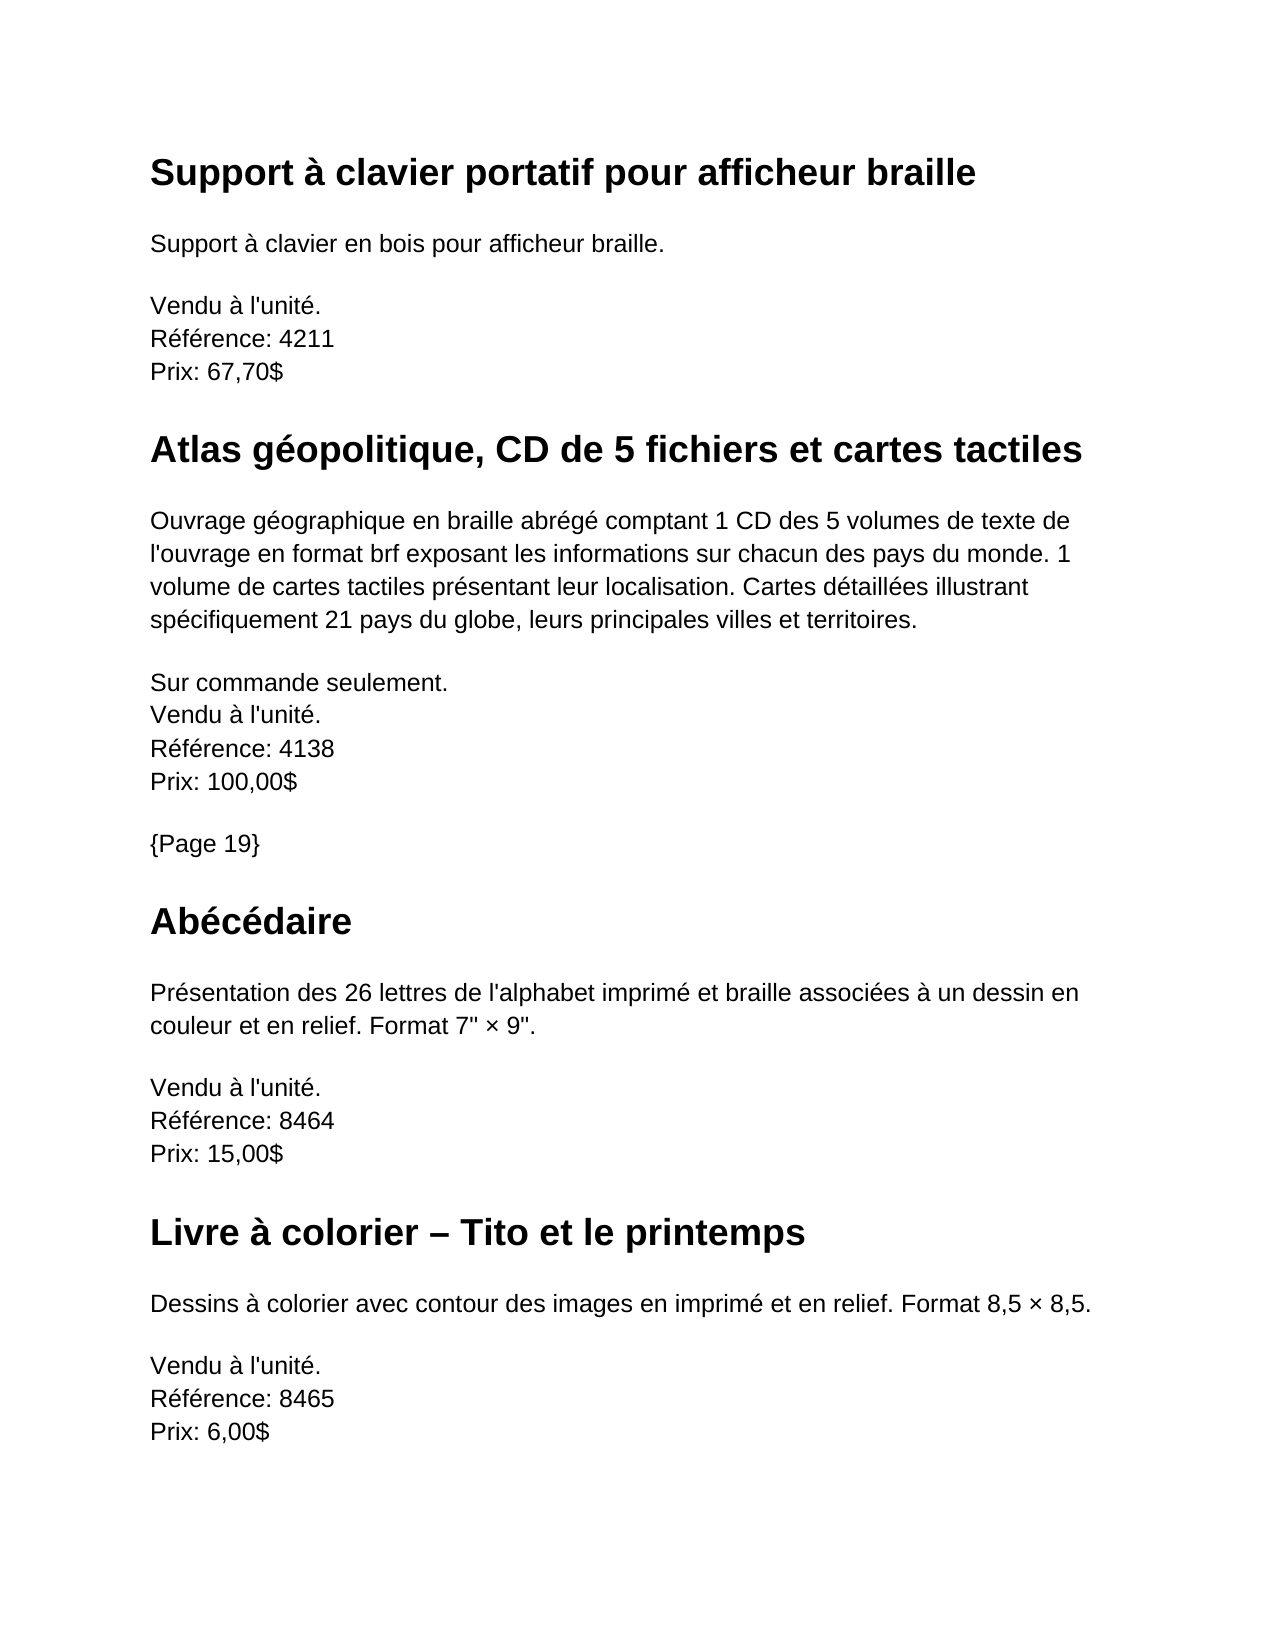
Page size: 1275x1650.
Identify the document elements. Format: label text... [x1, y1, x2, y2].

subtitle Livre à colorier – Tito et le printemps [150, 1210, 1125, 1253]
subtitle Atlas géopolitique, CD de 5 fichiers et cartes tactiles [150, 427, 1125, 471]
text Présentation des 26 lettres de l'alphabet imprimé et braille associées à un dessin en couleur et en relief. Format 7" × 9". [150, 978, 1125, 1040]
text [150, 1288, 1125, 1317]
text Ouvrage géographique en braille abrégé comptant 1 CD des 5 volumes de texte de l'ouvrage en format brf exposant les informations sur chacun des pays du monde. 1 volume de cartes tactiles présentant leur localisation. Cartes détaillées illustrant spécifiquement 21 pays du globe, leurs principales villes et territoires. [150, 506, 1125, 634]
subtitle Support à clavier portatif pour afficheur braille [150, 150, 1125, 193]
text Vendu à l'unité. Référence: 4211 Prix: 67,70$ [150, 291, 1125, 386]
text Vendu à l'unité. Référence: 8465 Prix: 6,00$ [150, 1351, 1125, 1446]
text Vendu à l'unité. Référence: 8464 Prix: 15,00$ [150, 1073, 1125, 1168]
text Support à clavier en bois pour afficheur braille. [150, 229, 1125, 257]
text {Page 19} [150, 829, 1125, 857]
subtitle Abécédaire [150, 899, 1125, 942]
text Sur commande seulement. Vendu à l'unité. Référence: 4138 Prix: 100,00$ [150, 667, 1125, 795]
